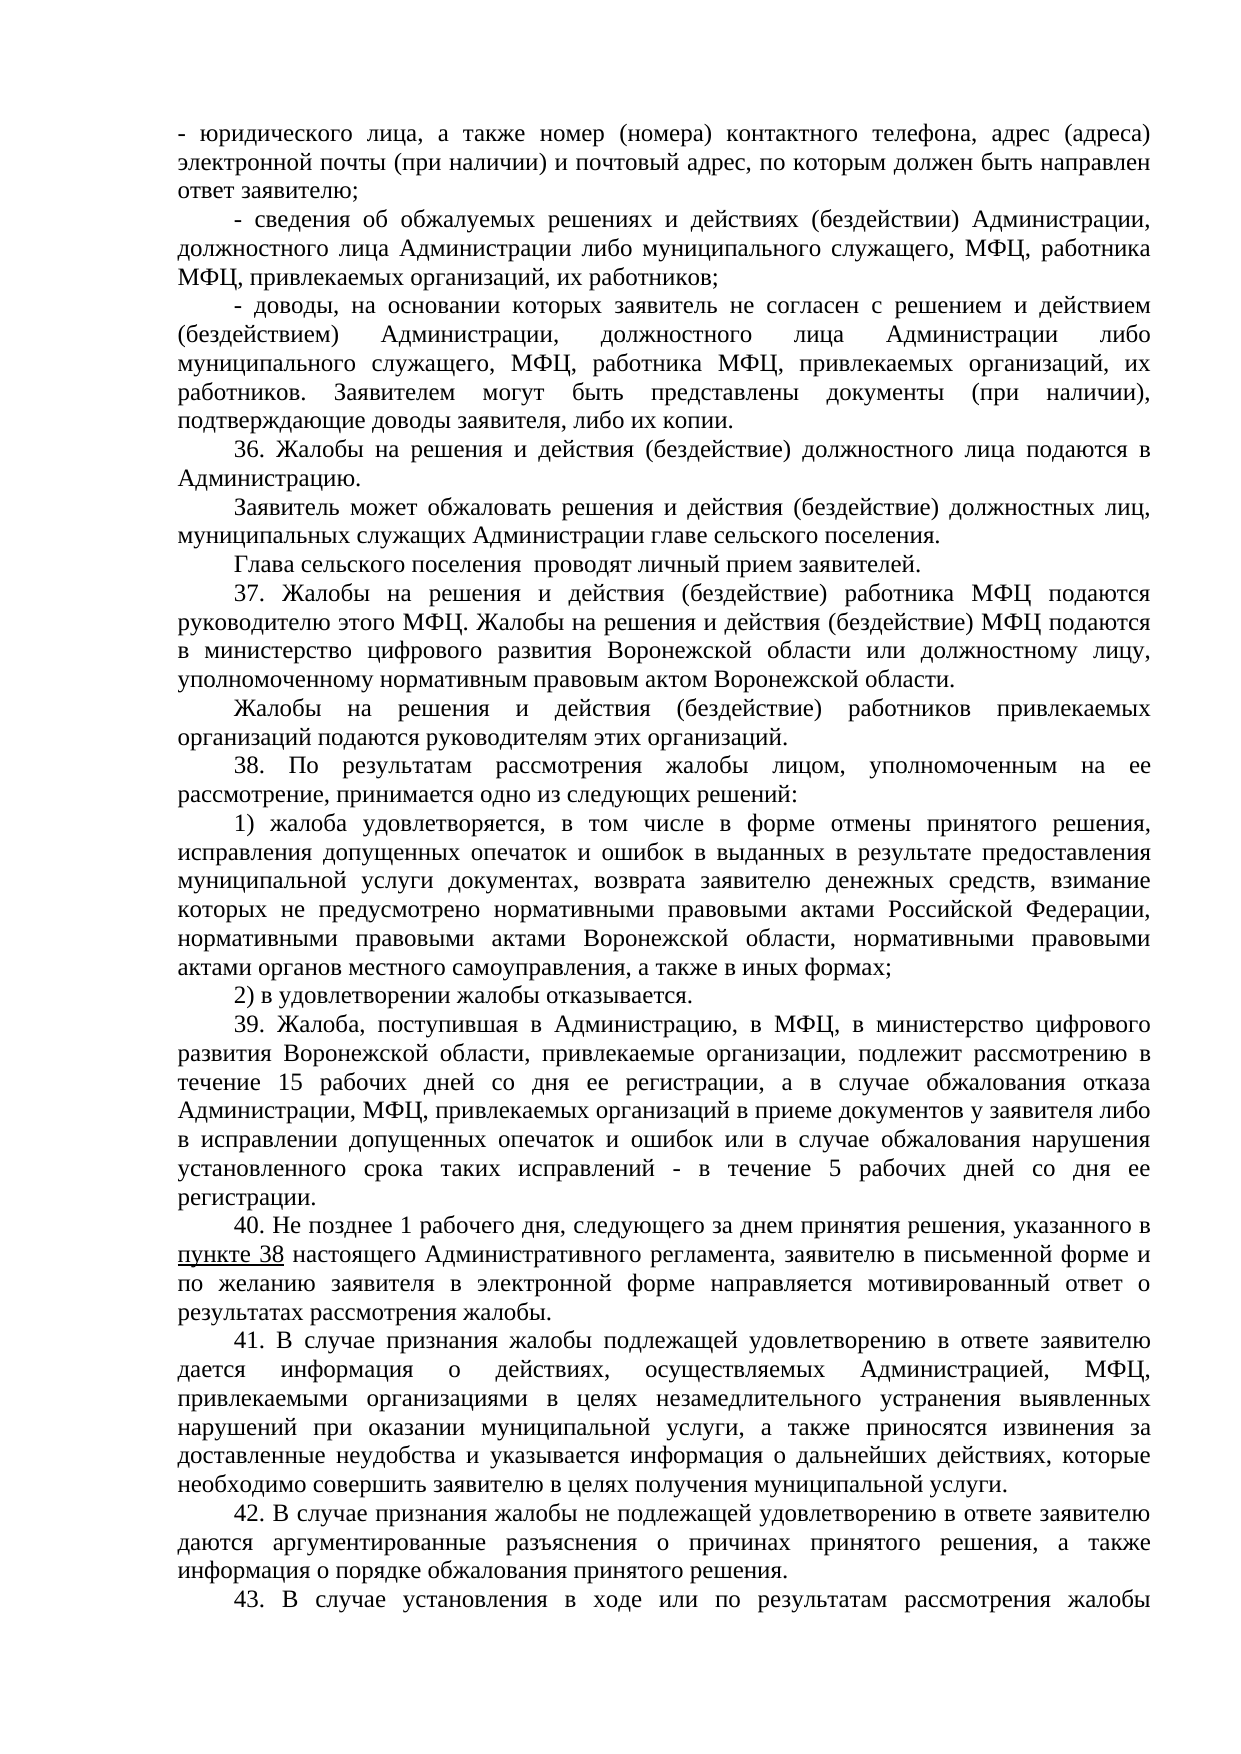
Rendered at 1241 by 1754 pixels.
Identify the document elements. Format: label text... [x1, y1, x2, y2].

text 41. В случае признания жалобы подлежащей удовлетворению в ответе заявителю дается информация о действиях, осуществляемых Администрацией, МФЦ, привлекаемыми организациями в целях незамедлительного устранения выявленных нарушений при оказании муниципальной услуги, а также приносятся извинения за доставленные неудобства и указывается информация о дальнейших действиях, которые необходимо совершить заявителю в целях получения муниципальной услуги. [177, 1326, 1152, 1498]
text - доводы, на основании которых заявитель не согласен с решением и действием (бездействием) Администрации, должностного лица Администрации либо муниципального служащего, МФЦ, работника МФЦ, привлекаемых организаций, их работников. Заявителем могут быть представлены документы (при наличии), подтверждающие доводы заявителя, либо их копии. [177, 291, 1152, 434]
text Жалобы на решения и действия (бездействие) работников привлекаемых организаций подаются руководителям этих организаций. [177, 693, 1152, 751]
text 2) в удовлетворении жалобы отказывается. [177, 981, 1152, 1009]
text 40. Не позднее 1 рабочего дня, следующего за днем принятия решения, указанного в пункте 38 настоящего Административного регламента, заявителю в письменной форме и по желанию заявителя в электронной форме направляется мотивированный ответ о результатах рассмотрения жалобы. [177, 1211, 1152, 1326]
text 36. Жалобы на решения и действия (бездействие) должностного лица подаются в Администрацию. [177, 434, 1152, 492]
text Заявитель может обжаловать решения и действия (бездействие) должностных лиц, муниципальных служащих Администрации главе сельского поселения. [177, 492, 1152, 549]
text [177, 1584, 1152, 1613]
text 42. В случае признания жалобы не подлежащей удовлетворению в ответе заявителю даются аргументированные разъяснения о причинах принятого решения, а также информация о порядке обжалования принятого решения. [177, 1498, 1152, 1584]
text 37. Жалобы на решения и действия (бездействие) работника МФЦ подаются руководителю этого МФЦ. Жалобы на решения и действия (бездействие) МФЦ подаются в министерство цифрового развития Воронежской области или должностному лицу, уполномоченному нормативным правовым актом Воронежской области. [177, 578, 1152, 693]
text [177, 118, 1152, 204]
text - сведения об обжалуемых решениях и действиях (бездействии) Администрации, должностного лица Администрации либо муниципального служащего, МФЦ, работника МФЦ, привлекаемых организаций, их работников; [177, 204, 1152, 291]
text 1) жалоба удовлетворяется, в том числе в форме отмены принятого решения, исправления допущенных опечаток и ошибок в выданных в результате предоставления муниципальной услуги документах, возврата заявителю денежных средств, взимание которых не предусмотрено нормативными правовыми актами Российской Федерации, нормативными правовыми актами Воронежской области, нормативными правовыми актами органов местного самоуправления, а также в иных формах; [177, 808, 1152, 981]
text 39. Жалоба, поступившая в Администрацию, в МФЦ, в министерство цифрового развития Воронежской области, привлекаемые организации, подлежит рассмотрению в течение 15 рабочих дней со дня ее регистрации, а в случае обжалования отказа Администрации, МФЦ, привлекаемых организаций в приеме документов у заявителя либо в исправлении допущенных опечаток и ошибок или в случае обжалования нарушения установленного срока таких исправлений - в течение 5 рабочих дней со дня ее регистрации. [177, 1009, 1152, 1211]
text Глава сельского поселения проводят личный прием заявителей. [177, 549, 1152, 578]
text 38. По результатам рассмотрения жалобы лицом, уполномоченным на ее рассмотрение, принимается одно из следующих решений: [177, 751, 1152, 808]
